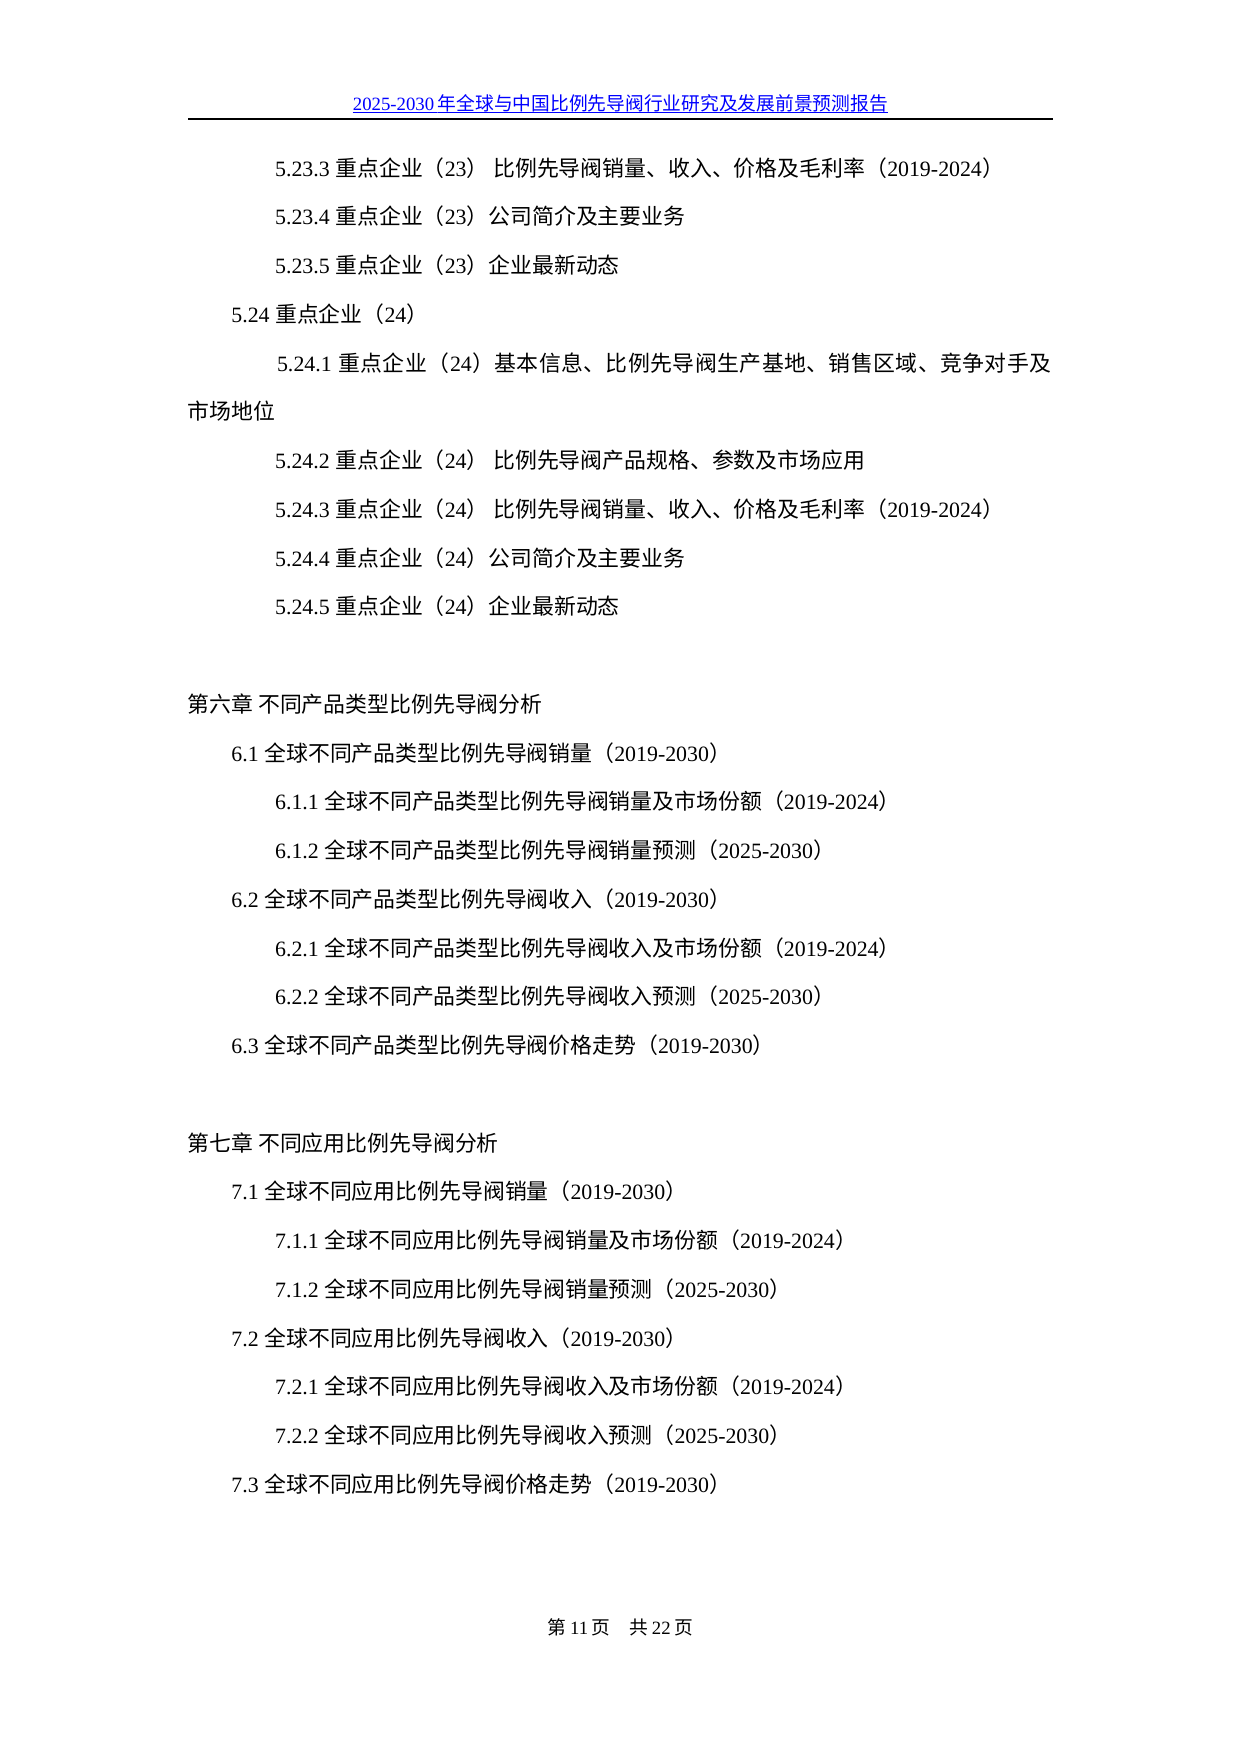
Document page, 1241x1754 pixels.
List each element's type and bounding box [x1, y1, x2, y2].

text [187, 150, 1053, 1499]
